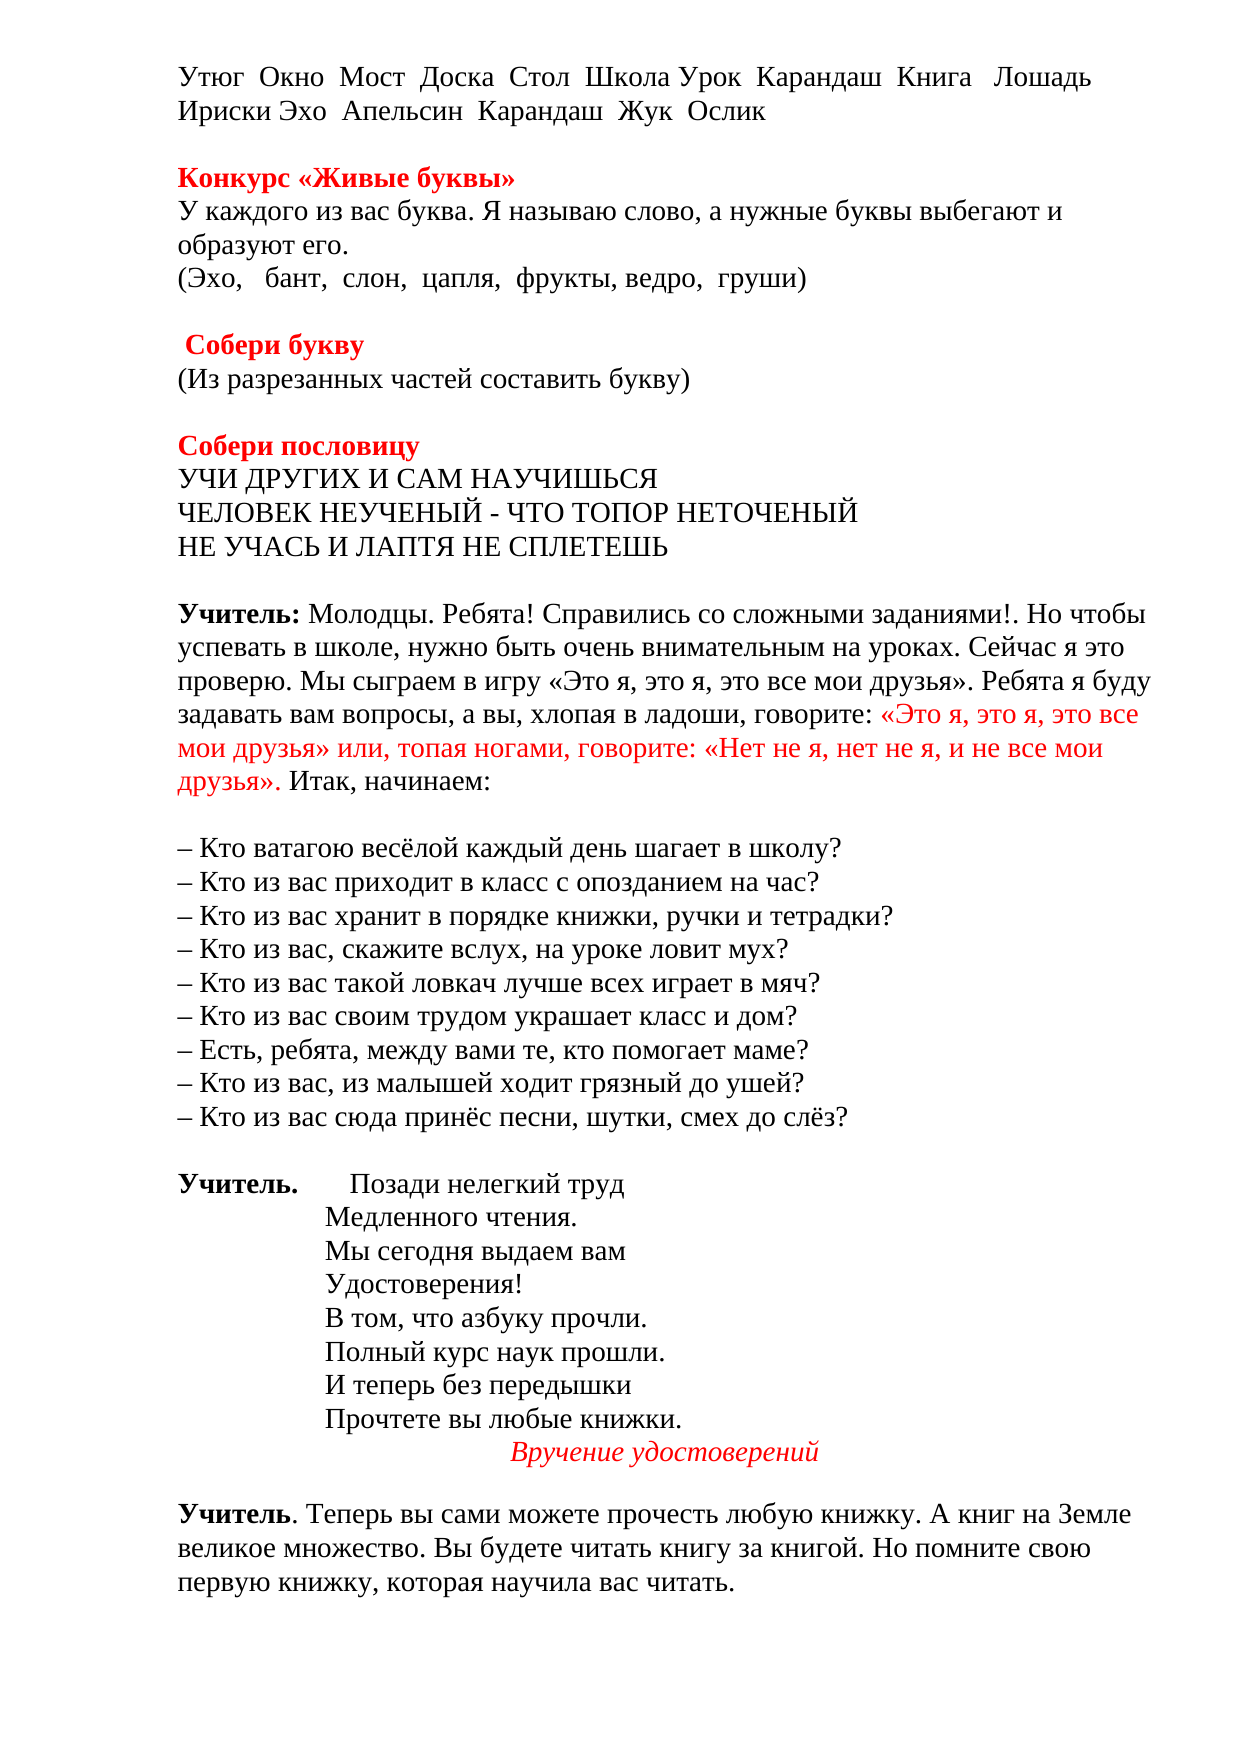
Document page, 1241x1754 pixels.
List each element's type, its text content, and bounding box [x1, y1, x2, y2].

text Конкурс «Живые буквы» [177, 160, 1152, 193]
text Мы сегодня выдаем вам [177, 1233, 1152, 1267]
text – Кто из вас, из малышей ходит грязный до ушей? [177, 1065, 1152, 1099]
text – Кто ватагою весёлой каждый день шагает в школу? [177, 831, 1152, 864]
text Собери пословицу [177, 428, 1152, 462]
text Учитель. Позади нелегкий труд [177, 1166, 1152, 1199]
text – Кто из вас приходит в класс с опозданием на час? [177, 864, 1152, 898]
text – Есть, ребята, между вами те, кто помогает маме? [177, 1032, 1152, 1065]
text Учитель. Теперь вы сами можете прочесть любую книжку. А книг на Земле великое множество. Вы будете читать книгу за книгой. Но помните свою первую книжку, которая научила вас читать. [177, 1497, 1152, 1597]
text УЧИ ДРУГИХ И САМ НАУЧИШЬСЯ [177, 462, 1152, 495]
text – Кто из вас сюда принёс песни, шутки, смех до слёз? [177, 1099, 1152, 1132]
text Ириски Эхо Апельсин Карандаш Жук Ослик [177, 93, 1152, 126]
text – Кто из вас своим трудом украшает класс и дом? [177, 998, 1152, 1032]
text Собери букву [177, 327, 1152, 361]
text Утюг Окно Мост Доска Стол Школа Урок Карандаш Книга Лошадь [177, 59, 1152, 93]
text Удостоверения! [177, 1267, 1152, 1300]
text У каждого из вас буква. Я называю слово, а нужные буквы выбегают и образуют его. [177, 193, 1152, 260]
text (Эхо, бант, слон, цапля, фрукты, ведро, груши) [177, 260, 1152, 294]
text (Из разрезанных частей составить букву) [177, 361, 1152, 394]
text НЕ УЧАСЬ И ЛАПТЯ НЕ СПЛЕТЕШЬ [177, 529, 1152, 562]
text – Кто из вас хранит в порядке книжки, ручки и тетрадки? [177, 898, 1152, 931]
text Медленного чтения. [177, 1199, 1152, 1233]
text Вручение удостоверений [177, 1434, 1152, 1468]
text В том, что азбуку прочли. [177, 1300, 1152, 1334]
text И теперь без передышки [177, 1367, 1152, 1401]
text Полный курс наук прошли. [177, 1334, 1152, 1367]
text ЧЕЛОВЕК НЕУЧЕНЫЙ - ЧТО ТОПОР НЕТОЧЕНЫЙ [177, 495, 1152, 529]
text – Кто из вас, скажите вслух, на уроке ловит мух? [177, 931, 1152, 965]
text Прочтете вы любые книжки. [177, 1401, 1152, 1434]
text Учитель: Молодцы. Ребята! Справились со сложными заданиями!. Но чтобы успевать в школе, нужно быть очень внимательным на уроках. Сейчас я это проверю. Мы сыграем в игру «Это я, это я, это все мои друзья». Ребята я буду задавать вам вопросы, а вы, хлопая в ладоши, говорите: «Это я, это я, это все мои друзья» или, топая ногами, говорите: «Нет не я, нет не я, и не все мои друзья». Итак, начинаем: [177, 596, 1152, 797]
text – Кто из вас такой ловкач лучше всех играет в мяч? [177, 965, 1152, 998]
